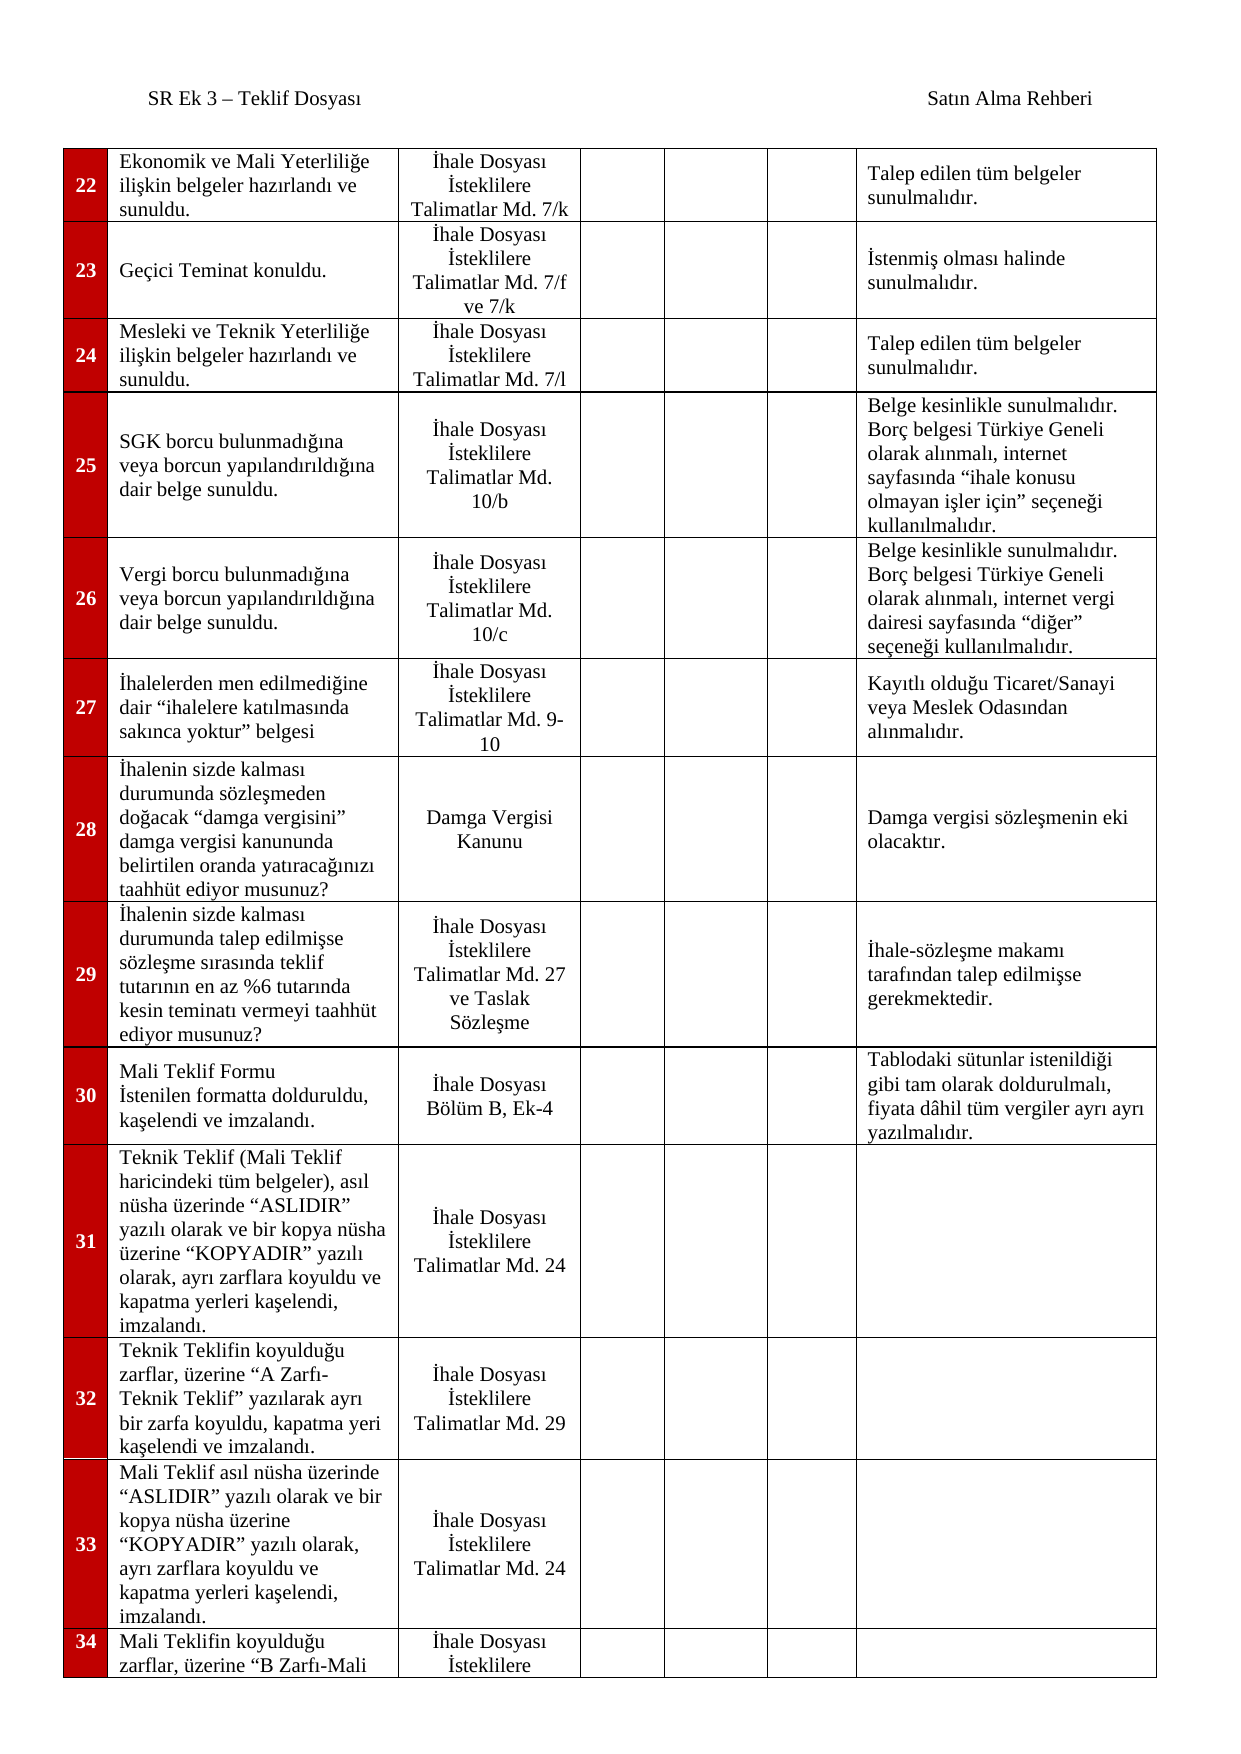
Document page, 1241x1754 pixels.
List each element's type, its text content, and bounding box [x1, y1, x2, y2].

table_cell 31 [64, 1145, 107, 1337]
table_cell Damga Vergisi Kanunu [399, 757, 580, 901]
table_cell [581, 393, 664, 537]
table_cell [581, 149, 664, 221]
table_cell 25 [64, 393, 107, 537]
table_cell Belge kesinlikle sunulmalıdır. Borç belgesi Türkiye Geneli olarak alınmalı, internet vergi dairesi sayfasında “diğer” seçeneği kullanılmalıdır. [857, 538, 1156, 658]
table_cell [857, 1338, 1156, 1458]
table_cell Talep edilen tüm belgeler sunulmalıdır. [857, 319, 1156, 391]
table_cell Mali Teklif asıl nüsha üzerinde “ASLIDIR” yazılı olarak ve bir kopya nüsha üzerine “KOPYADIR” yazılı olarak, ayrı zarflara koyuldu ve kapatma yerleri kaşelendi, imzalandı. [108, 1460, 398, 1628]
table_cell [581, 319, 664, 391]
table_cell [665, 1460, 767, 1628]
table_cell İhale Dosyası İsteklilere Talimatlar Md. 10/b [399, 393, 580, 537]
table_cell Ekonomik ve Mali Yeterliliğe ilişkin belgeler hazırlandı ve sunuldu. [108, 149, 398, 221]
table_cell [665, 222, 767, 318]
table_cell 23 [64, 222, 107, 318]
table_cell [665, 757, 767, 901]
table_cell [581, 1145, 664, 1337]
table_cell [665, 1048, 767, 1144]
table_cell [665, 1145, 767, 1337]
table_cell Teknik Teklifin koyulduğu zarflar, üzerine “A Zarfı-Teknik Teklif” yazılarak ayrı bir zarfa koyuldu, kapatma yeri kaşelendi ve imzalandı. [108, 1338, 398, 1458]
table_cell [768, 757, 856, 901]
table_cell İhalenin sizde kalması durumunda sözleşmeden doğacak “damga vergisini” damga vergisi kanununda belirtilen oranda yatıracağınızı taahhüt ediyor musunuz? [108, 757, 398, 901]
table_cell Mali Teklif Formu İstenilen formatta dolduruldu, kaşelendi ve imzalandı. [108, 1048, 398, 1144]
table_cell 26 [64, 538, 107, 658]
table_cell [768, 1460, 856, 1628]
table_cell [665, 319, 767, 391]
table_cell [665, 149, 767, 221]
table_cell [665, 902, 767, 1046]
table_cell İhalelerden men edilmediğine dair “ihalelere katılmasında sakınca yoktur” belgesi [108, 659, 398, 756]
table_cell 22 [64, 149, 107, 221]
table_cell [768, 222, 856, 318]
table_cell [665, 1338, 767, 1458]
table_cell [768, 1629, 856, 1677]
table_cell Vergi borcu bulunmadığına veya borcun yapılandırıldığına dair belge sunuldu. [108, 538, 398, 658]
table_cell [581, 659, 664, 756]
table_cell İhale Dosyası İsteklilere Talimatlar Md. 10/c [399, 538, 580, 658]
table_cell Damga vergisi sözleşmenin eki olacaktır. [857, 757, 1156, 901]
table_cell İhale Dosyası Bölüm B, Ek-4 [399, 1048, 580, 1144]
table_cell 27 [64, 659, 107, 756]
table_cell 34 [64, 1629, 107, 1677]
table_cell Mesleki ve Teknik Yeterliliğe ilişkin belgeler hazırlandı ve sunuldu. [108, 319, 398, 391]
table_cell 28 [64, 757, 107, 901]
table_cell [857, 1145, 1156, 1337]
table_cell İhalenin sizde kalması durumunda talep edilmişse sözleşme sırasında teklif tutarının en az %6 tutarında kesin teminatı vermeyi taahhüt ediyor musunuz? [108, 902, 398, 1046]
table_cell İhale Dosyası İsteklilere Talimatlar Md. 24 [399, 1460, 580, 1628]
table_cell [857, 1460, 1156, 1628]
table_cell [768, 659, 856, 756]
table_cell İhale Dosyası İsteklilere Talimatlar Md. 24 [399, 1145, 580, 1337]
table_cell SGK borcu bulunmadığına veya borcun yapılandırıldığına dair belge sunuldu. [108, 393, 398, 537]
table_cell [581, 1048, 664, 1144]
table_cell [581, 538, 664, 658]
table_cell [581, 902, 664, 1046]
table_cell [665, 538, 767, 658]
table_cell Kayıtlı olduğu Ticaret/Sanayi veya Meslek Odasından alınmalıdır. [857, 659, 1156, 756]
table_cell [857, 1629, 1156, 1677]
table_cell [768, 538, 856, 658]
table_cell Tablodaki sütunlar istenildiği gibi tam olarak doldurulmalı, fiyata dâhil tüm vergiler ayrı ayrı yazılmalıdır. [857, 1048, 1156, 1144]
table_cell 24 [64, 319, 107, 391]
table_cell Teknik Teklif (Mali Teklif haricindeki tüm belgeler), asıl nüsha üzerinde “ASLIDIR” yazılı olarak ve bir kopya nüsha üzerine “KOPYADIR” yazılı olarak, ayrı zarflara koyuldu ve kapatma yerleri kaşelendi, imzalandı. [108, 1145, 398, 1337]
table_cell İhale Dosyası İsteklilere Talimatlar Md. 7/f ve 7/k [399, 222, 580, 318]
table_cell 29 [64, 902, 107, 1046]
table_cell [108, 1629, 398, 1677]
table_cell Geçici Teminat konuldu. [108, 222, 398, 318]
table_cell İhale Dosyası İsteklilere Talimatlar Md. 7/l [399, 319, 580, 391]
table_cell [399, 1629, 580, 1677]
table_cell [665, 393, 767, 537]
table_cell [581, 1338, 664, 1458]
table_cell İhale Dosyası İsteklilere Talimatlar Md. 7/k [399, 149, 580, 221]
table_cell [581, 757, 664, 901]
table_cell Talep edilen tüm belgeler sunulmalıdır. [857, 149, 1156, 221]
table_cell [768, 1048, 856, 1144]
table_cell İhale Dosyası İsteklilere Talimatlar Md. 9-10 [399, 659, 580, 756]
table_cell [768, 1145, 856, 1337]
table_cell [665, 1629, 767, 1677]
table_cell [768, 149, 856, 221]
table_cell 32 [64, 1338, 107, 1458]
table_cell İhale-sözleşme makamı tarafından talep edilmişse gerekmektedir. [857, 902, 1156, 1046]
table_cell İhale Dosyası İsteklilere Talimatlar Md. 27 ve Taslak Sözleşme [399, 902, 580, 1046]
table_cell [581, 1460, 664, 1628]
table_cell [768, 1338, 856, 1458]
table_cell [581, 222, 664, 318]
table_cell [768, 319, 856, 391]
table_cell 33 [64, 1460, 107, 1628]
table_cell [665, 659, 767, 756]
table_cell [581, 1629, 664, 1677]
table_cell Belge kesinlikle sunulmalıdır. Borç belgesi Türkiye Geneli olarak alınmalı, internet sayfasında “ihale konusu olmayan işler için” seçeneği kullanılmalıdır. [857, 393, 1156, 537]
table_cell 30 [64, 1048, 107, 1144]
table_cell İstenmiş olması halinde sunulmalıdır. [857, 222, 1156, 318]
table_cell İhale Dosyası İsteklilere Talimatlar Md. 29 [399, 1338, 580, 1458]
table_cell [768, 393, 856, 537]
table_cell [768, 902, 856, 1046]
